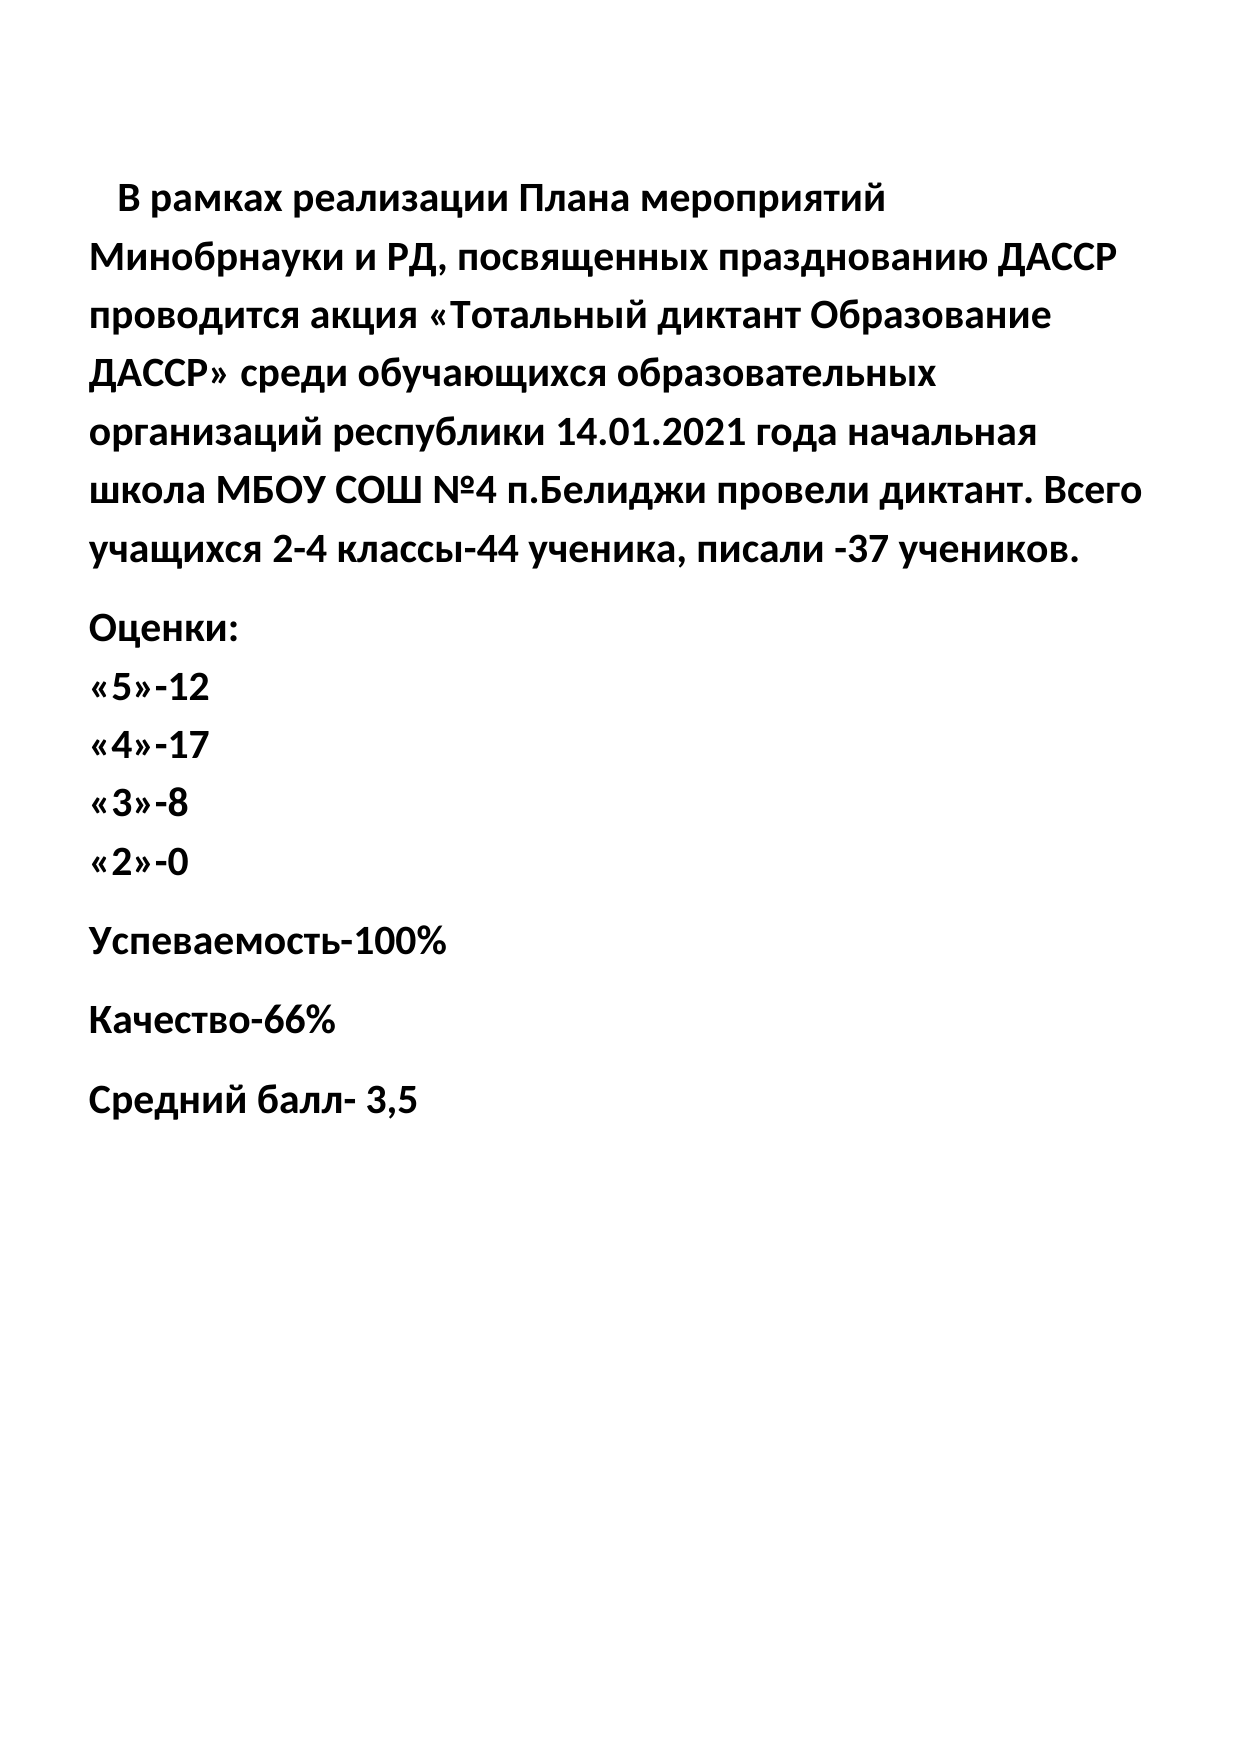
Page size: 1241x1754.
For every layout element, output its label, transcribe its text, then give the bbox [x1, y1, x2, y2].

text «3»-8 [89, 776, 1152, 827]
text Средний балл- 3,5 [89, 1073, 1152, 1123]
text «5»-12 [89, 659, 1152, 710]
text Качество-66% [89, 993, 1152, 1044]
text В рамках реализации Плана мероприятий Минобрнауки и РД, посвященных празднованию ДАССР проводится акция «Тотальный диктант Образование ДАССР» среди обучающихся образовательных организаций республики 14.01.2021 года начальная школа МБОУ СОШ №4 п.Белиджи провели диктант. Всего учащихся 2-4 классы-44 ученика, писали -37 учеников. [89, 171, 1152, 573]
text Успеваемость-100% [89, 914, 1152, 965]
text Оценки: [89, 601, 1152, 652]
text «4»-17 [89, 718, 1152, 769]
text «2»-0 [89, 835, 1152, 886]
